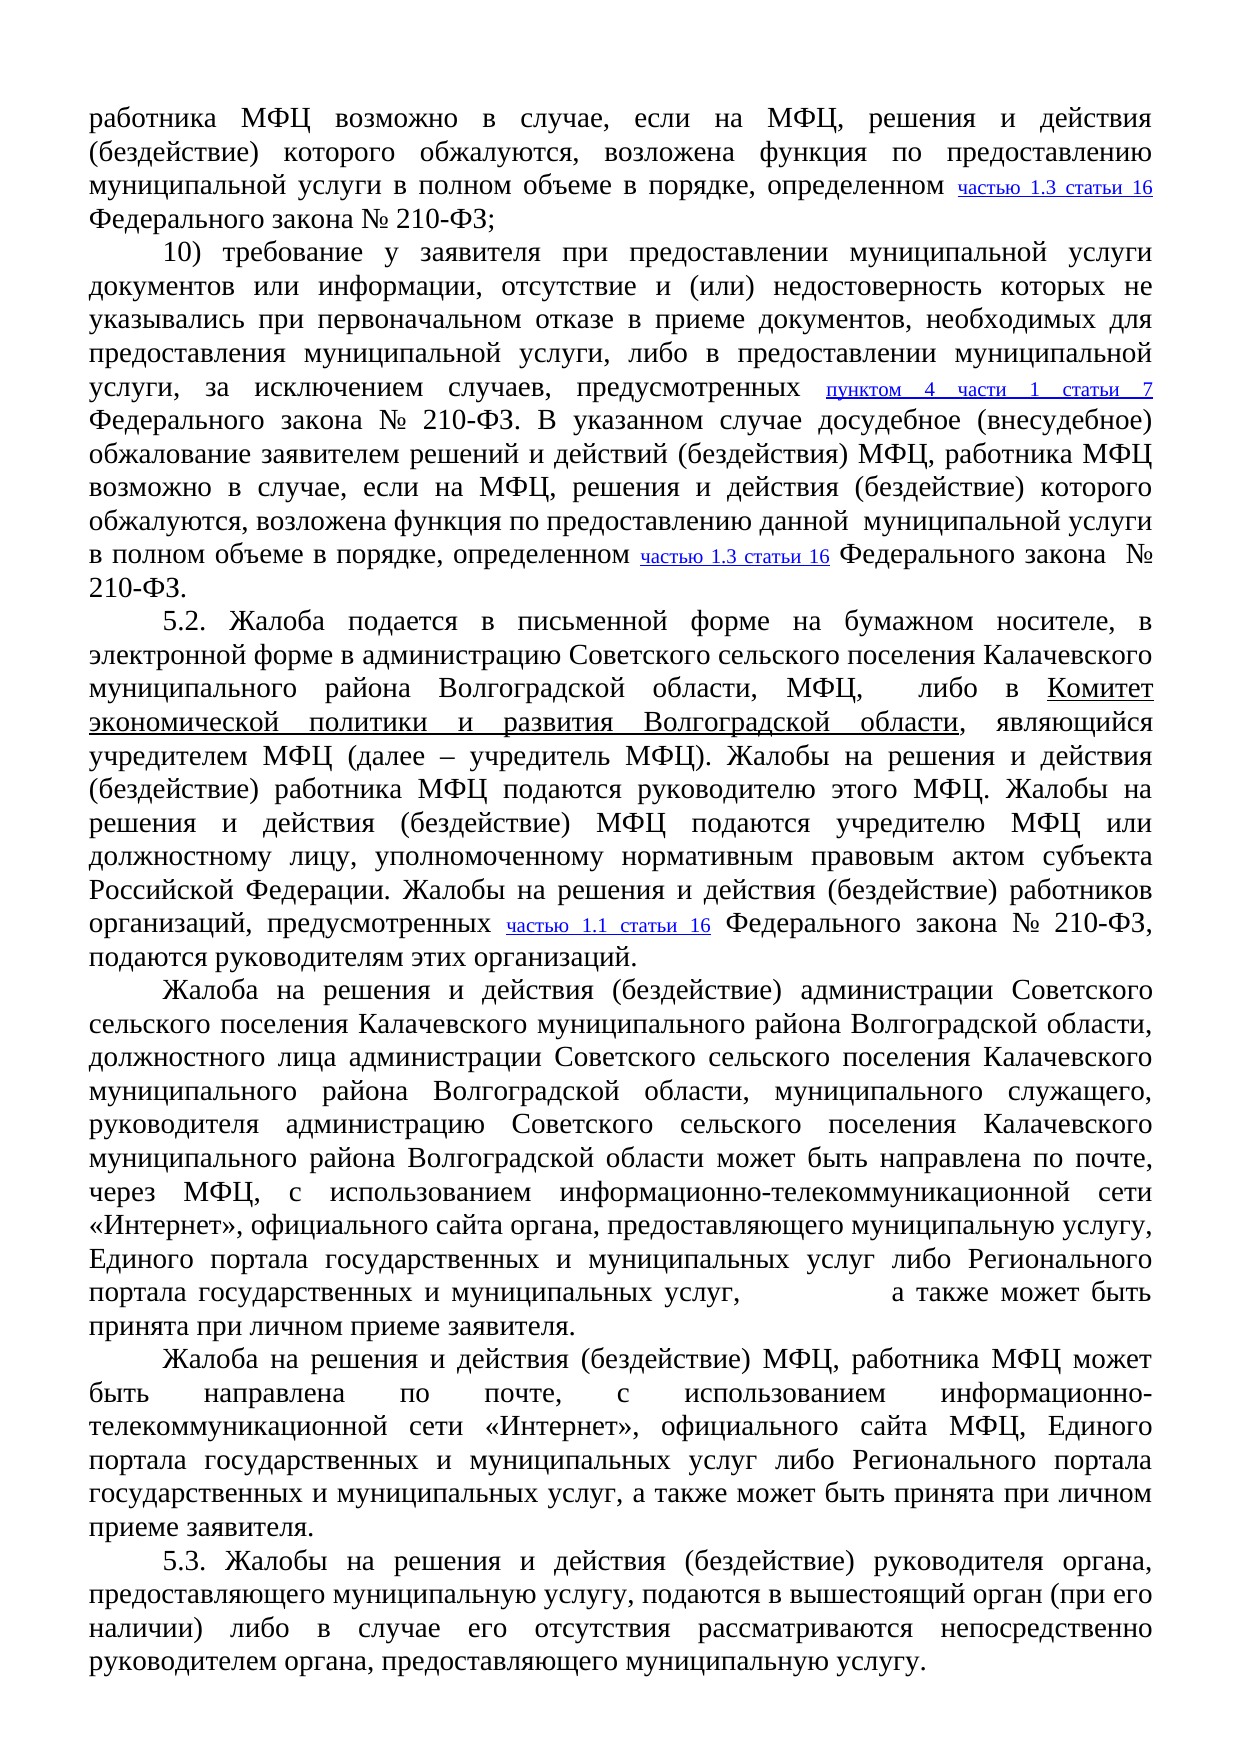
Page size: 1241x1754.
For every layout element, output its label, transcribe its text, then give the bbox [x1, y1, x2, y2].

text 5.2. Жалоба подается в письменной форме на бумажном носителе, в электронной форме в администрацию Советского сельского поселения Калачевского муниципального района Волгоградской области, МФЦ, либо в Комитет экономической политики и развития Волгоградской области, являющийся учредителем МФЦ (далее – учредитель МФЦ). Жалобы на решения и действия (бездействие) работника МФЦ подаются руководителю этого МФЦ. Жалобы на решения и действия (бездействие) МФЦ подаются учредителю МФЦ или должностному лицу, уполномоченному нормативным правовым актом субъекта Российской Федерации. Жалобы на решения и действия (бездействие) работников организаций, предусмотренных частью 1.1 статьи 16 Федерального закона № 210-ФЗ, подаются руководителям этих организаций. [89, 603, 1153, 972]
text 10) требование у заявителя при предоставлении муниципальной услуги документов или информации, отсутствие и (или) недостоверность которых не указывались при первоначальном отказе в приеме документов, необходимых для предоставления муниципальной услуги, либо в предоставлении муниципальной услуги, за исключением случаев, предусмотренных пунктом 4 части 1 статьи 7 Федерального закона № 210-ФЗ. В указанном случае досудебное (внесудебное) обжалование заявителем решений и действий (бездействия) МФЦ, работника МФЦ возможно в случае, если на МФЦ, решения и действия (бездействие) которого обжалуются, возложена функция по предоставлению данной муниципальной услуги в полном объеме в порядке, определенном частью 1.3 статьи 16 Федерального закона № 210-ФЗ. [89, 234, 1153, 603]
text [89, 100, 1153, 234]
text Жалоба на решения и действия (бездействие) администрации Советского сельского поселения Калачевского муниципального района Волгоградской области, должностного лица администрации Советского сельского поселения Калачевского муниципального района Волгоградской области, муниципального служащего, руководителя администрацию Советского сельского поселения Калачевского муниципального района Волгоградской области может быть направлена по почте, через МФЦ, с использованием информационно-телекоммуникационной сети «Интернет», официального сайта органа, предоставляющего муниципальную услугу, Единого портала государственных и муниципальных услуг либо Регионального портала государственных и муниципальных услуг, а также может быть принята при личном приеме заявителя. [89, 972, 1153, 1341]
text Жалоба на решения и действия (бездействие) МФЦ, работника МФЦ может быть направлена по почте, с использованием информационно-телекоммуникационной сети «Интернет», официального сайта МФЦ, Единого портала государственных и муниципальных услуг либо Регионального портала государственных и муниципальных услуг, а также может быть принята при личном приеме заявителя. [89, 1341, 1153, 1543]
text 5.3. Жалобы на решения и действия (бездействие) руководителя органа, предоставляющего муниципальную услугу, подаются в вышестоящий орган (при его наличии) либо в случае его отсутствия рассматриваются непосредственно руководителем органа, предоставляющего муниципальную услугу. [89, 1543, 1153, 1677]
